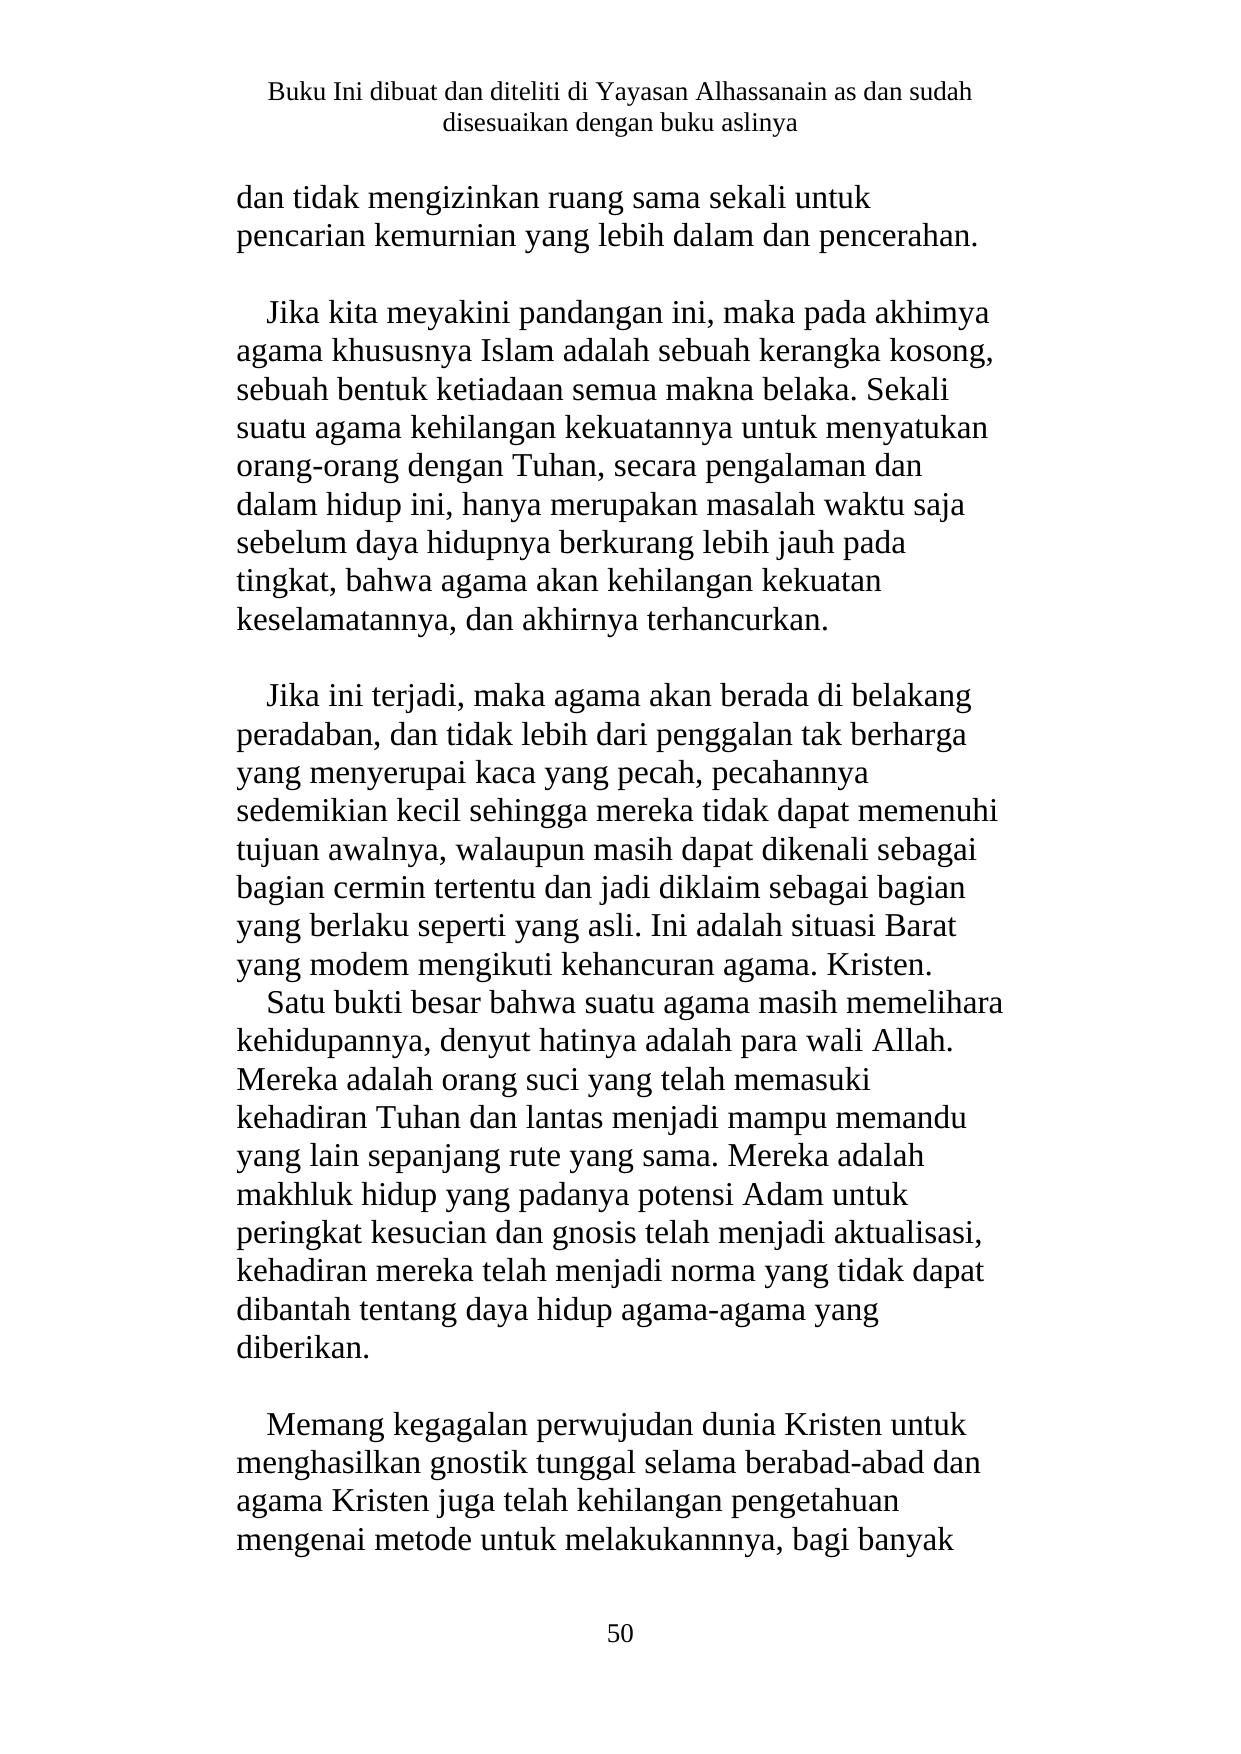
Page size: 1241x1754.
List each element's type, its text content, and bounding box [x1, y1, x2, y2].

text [236, 177, 1004, 254]
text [236, 1404, 1004, 1557]
text Jika ini terjadi, maka agama akan berada di belakang peradaban, dan tidak lebih dari penggalan tak berharga yang menyerupai kaca yang pecah, pecahannya sedemikian kecil sehingga mereka tidak dapat memenuhi tujuan awalnya, walaupun masih dapat dikenali sebagai bagian cermin tertentu dan jadi diklaim sebagai bagian yang berlaku seperti yang asli. Ini adalah situasi Barat yang modem mengikuti kehancuran agama. Kristen. [236, 676, 1004, 982]
text Satu bukti besar bahwa suatu agama masih memelihara kehidupannya, denyut hatinya adalah para wali Allah. Mereka adalah orang suci yang telah memasuki kehadiran Tuhan dan lantas menjadi mampu memandu yang lain sepanjang rute yang sama. Mereka adalah makhluk hidup yang padanya potensi Adam untuk peringkat kesucian dan gnosis telah menjadi aktualisasi, kehadiran mereka telah menjadi norma yang tidak dapat dibantah tentang daya hidup agama-agama yang diberikan. [236, 982, 1004, 1366]
text Jika kita meyakini pandangan ini, maka pada akhimya agama khususnya Islam adalah sebuah kerangka kosong, sebuah bentuk ketiadaan semua makna belaka. Sekali suatu agama kehilangan kekuatannya untuk menyatukan orang-orang dengan Tuhan, secara pengalaman dan dalam hidup ini, hanya merupakan masalah waktu saja sebelum daya hidupnya berkurang lebih jauh pada tingkat, bahwa agama akan kehilangan kekuatan keselamatannya, dan akhirnya terhancurkan. [236, 292, 1004, 637]
